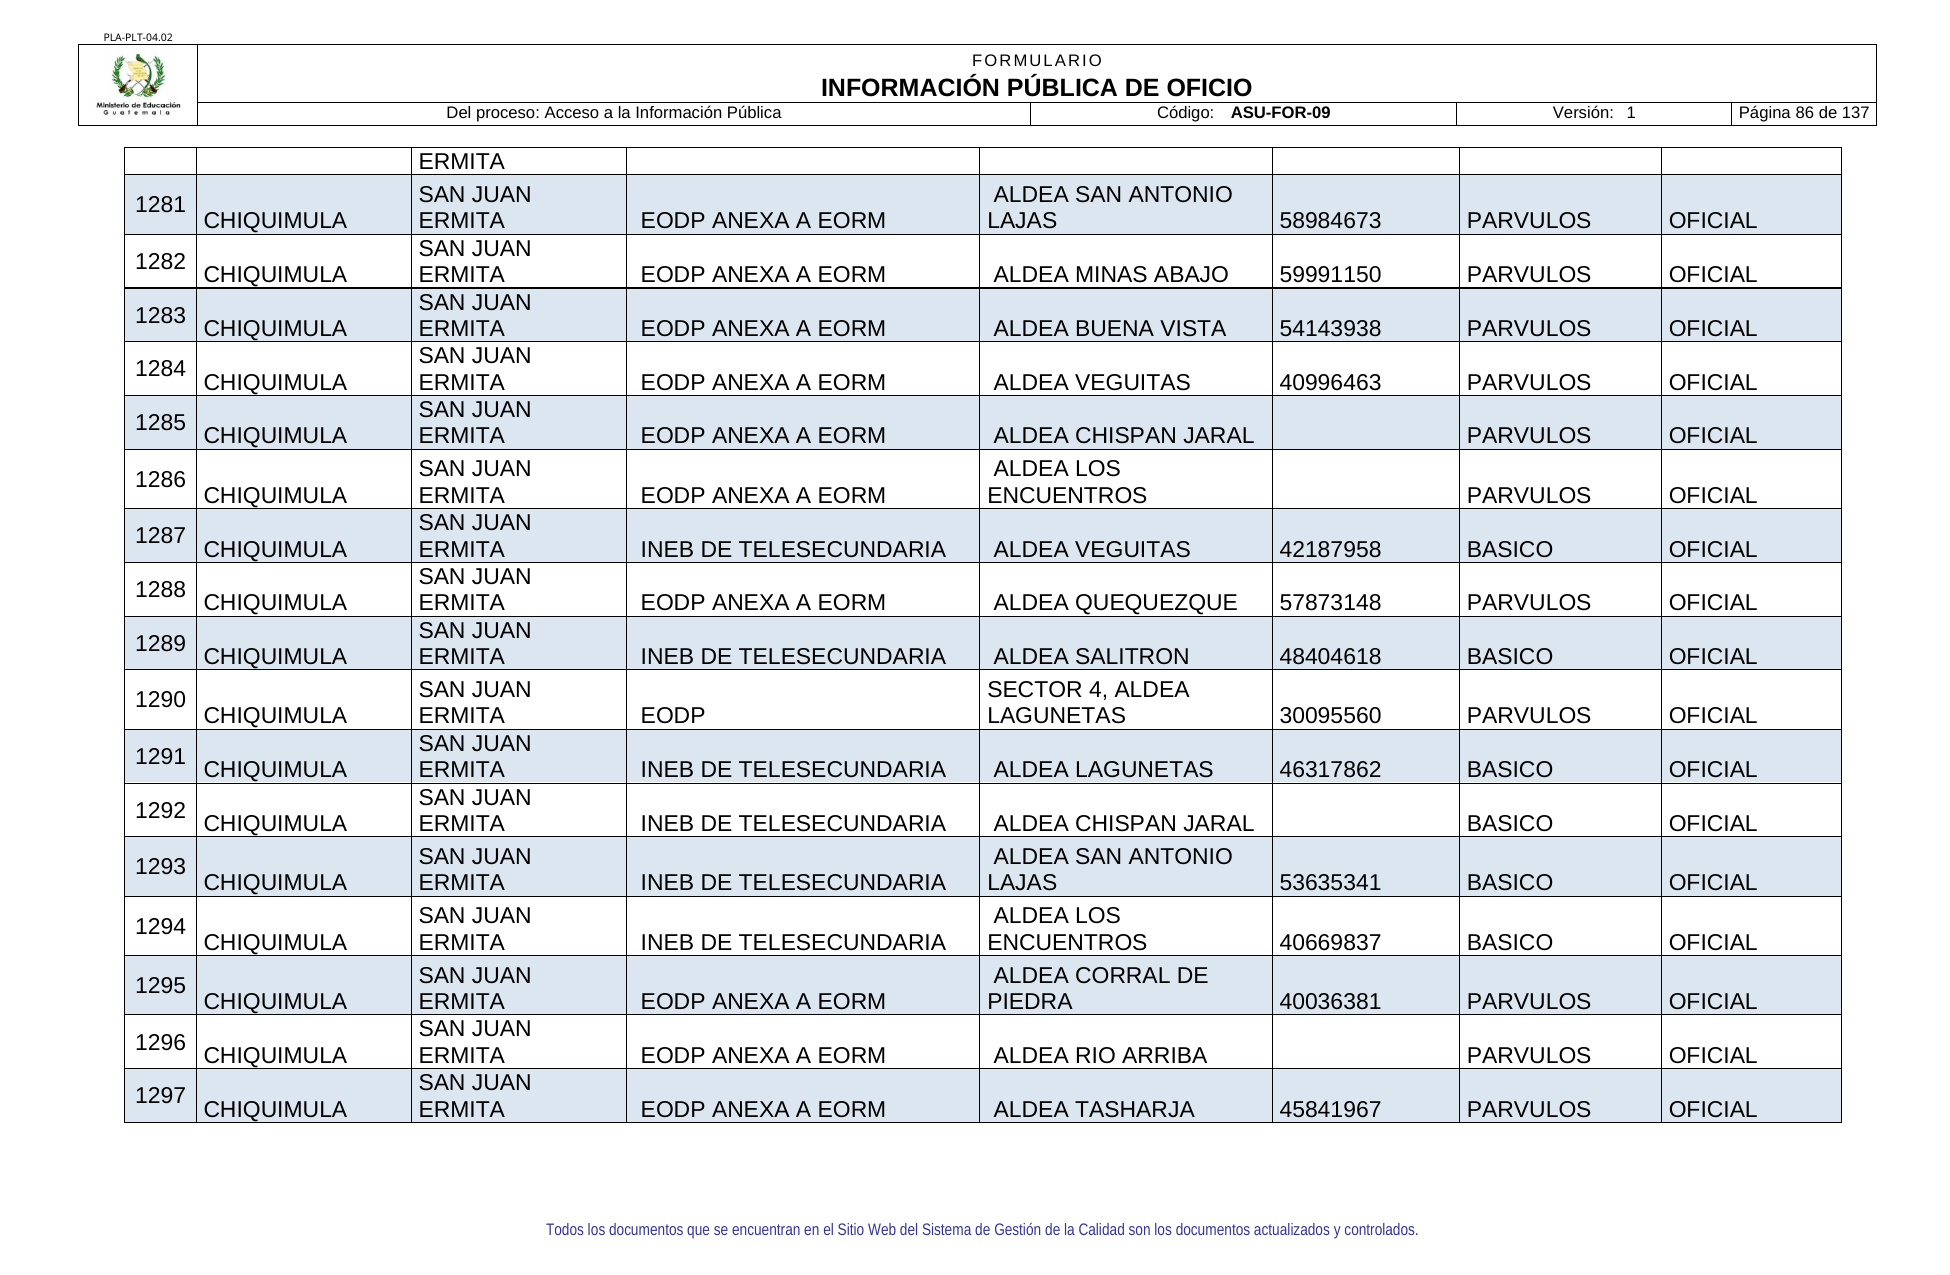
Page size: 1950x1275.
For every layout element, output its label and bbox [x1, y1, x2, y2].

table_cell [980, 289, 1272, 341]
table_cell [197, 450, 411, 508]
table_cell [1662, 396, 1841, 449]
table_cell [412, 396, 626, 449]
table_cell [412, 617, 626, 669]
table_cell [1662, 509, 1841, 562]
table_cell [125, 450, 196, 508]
picture [95, 51, 181, 117]
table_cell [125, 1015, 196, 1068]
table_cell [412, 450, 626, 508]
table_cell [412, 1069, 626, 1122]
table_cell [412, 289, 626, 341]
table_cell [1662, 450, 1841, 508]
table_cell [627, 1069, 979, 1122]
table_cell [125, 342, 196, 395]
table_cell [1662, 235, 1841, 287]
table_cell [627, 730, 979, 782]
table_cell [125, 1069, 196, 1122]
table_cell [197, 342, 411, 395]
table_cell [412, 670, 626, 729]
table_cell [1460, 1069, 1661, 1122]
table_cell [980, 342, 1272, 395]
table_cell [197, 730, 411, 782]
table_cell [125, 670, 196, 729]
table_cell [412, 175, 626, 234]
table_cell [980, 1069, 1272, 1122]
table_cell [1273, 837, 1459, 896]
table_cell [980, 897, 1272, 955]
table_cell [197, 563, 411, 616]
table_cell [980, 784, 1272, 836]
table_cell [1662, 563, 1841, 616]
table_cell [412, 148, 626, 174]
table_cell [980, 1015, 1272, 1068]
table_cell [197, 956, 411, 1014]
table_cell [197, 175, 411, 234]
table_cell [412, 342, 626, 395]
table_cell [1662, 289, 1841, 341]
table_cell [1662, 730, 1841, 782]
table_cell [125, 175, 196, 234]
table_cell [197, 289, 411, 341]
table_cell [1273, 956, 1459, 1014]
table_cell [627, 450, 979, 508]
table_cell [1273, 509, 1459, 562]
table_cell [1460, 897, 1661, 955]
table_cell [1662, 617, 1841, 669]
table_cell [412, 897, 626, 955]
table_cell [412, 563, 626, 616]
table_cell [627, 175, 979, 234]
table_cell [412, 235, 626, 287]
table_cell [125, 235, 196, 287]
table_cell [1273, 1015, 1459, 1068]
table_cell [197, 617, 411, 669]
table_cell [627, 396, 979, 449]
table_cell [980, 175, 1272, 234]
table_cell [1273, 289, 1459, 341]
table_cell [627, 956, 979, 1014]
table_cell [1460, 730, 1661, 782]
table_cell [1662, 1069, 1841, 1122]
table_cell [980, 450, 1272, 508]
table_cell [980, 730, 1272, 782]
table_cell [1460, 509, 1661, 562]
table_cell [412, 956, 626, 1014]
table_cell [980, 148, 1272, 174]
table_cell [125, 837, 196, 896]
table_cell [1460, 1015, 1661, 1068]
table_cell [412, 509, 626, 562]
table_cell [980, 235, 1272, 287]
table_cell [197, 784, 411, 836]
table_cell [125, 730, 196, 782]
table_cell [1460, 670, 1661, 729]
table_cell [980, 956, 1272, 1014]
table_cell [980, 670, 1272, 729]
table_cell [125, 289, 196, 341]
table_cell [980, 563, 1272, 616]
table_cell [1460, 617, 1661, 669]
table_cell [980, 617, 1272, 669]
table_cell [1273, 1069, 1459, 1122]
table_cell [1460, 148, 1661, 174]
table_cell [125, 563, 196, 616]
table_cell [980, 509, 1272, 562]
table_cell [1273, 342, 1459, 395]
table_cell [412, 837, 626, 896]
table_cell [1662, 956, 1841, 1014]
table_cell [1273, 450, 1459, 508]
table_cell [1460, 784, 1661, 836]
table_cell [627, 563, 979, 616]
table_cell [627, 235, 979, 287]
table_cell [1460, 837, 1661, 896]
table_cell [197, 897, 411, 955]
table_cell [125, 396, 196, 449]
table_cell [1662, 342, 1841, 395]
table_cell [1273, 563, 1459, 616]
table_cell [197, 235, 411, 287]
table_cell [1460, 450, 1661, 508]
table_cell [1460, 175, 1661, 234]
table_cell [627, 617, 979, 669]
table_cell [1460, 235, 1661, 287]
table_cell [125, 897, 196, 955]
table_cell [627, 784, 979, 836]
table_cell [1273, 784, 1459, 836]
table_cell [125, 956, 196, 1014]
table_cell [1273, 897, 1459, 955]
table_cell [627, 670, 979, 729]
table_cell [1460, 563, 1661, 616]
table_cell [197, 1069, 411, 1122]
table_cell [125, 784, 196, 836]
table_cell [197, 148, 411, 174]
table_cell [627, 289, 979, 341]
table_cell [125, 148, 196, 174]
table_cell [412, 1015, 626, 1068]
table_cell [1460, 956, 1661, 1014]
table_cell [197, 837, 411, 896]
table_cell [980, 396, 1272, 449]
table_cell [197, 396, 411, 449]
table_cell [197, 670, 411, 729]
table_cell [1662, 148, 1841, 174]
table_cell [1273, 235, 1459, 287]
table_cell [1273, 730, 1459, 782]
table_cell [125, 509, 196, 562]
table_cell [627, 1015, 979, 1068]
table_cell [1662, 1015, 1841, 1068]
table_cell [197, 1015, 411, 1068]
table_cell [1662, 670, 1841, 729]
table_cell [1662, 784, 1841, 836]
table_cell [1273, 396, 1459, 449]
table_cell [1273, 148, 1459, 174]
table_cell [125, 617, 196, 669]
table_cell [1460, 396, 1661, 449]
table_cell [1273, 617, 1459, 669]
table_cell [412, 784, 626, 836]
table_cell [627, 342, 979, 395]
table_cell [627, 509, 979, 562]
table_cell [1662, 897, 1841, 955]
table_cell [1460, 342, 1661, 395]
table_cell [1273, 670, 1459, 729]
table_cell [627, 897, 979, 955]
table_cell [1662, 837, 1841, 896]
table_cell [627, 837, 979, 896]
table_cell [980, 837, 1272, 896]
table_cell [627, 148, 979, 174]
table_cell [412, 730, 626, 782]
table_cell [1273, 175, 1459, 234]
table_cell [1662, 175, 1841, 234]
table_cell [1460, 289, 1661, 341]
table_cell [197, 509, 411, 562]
